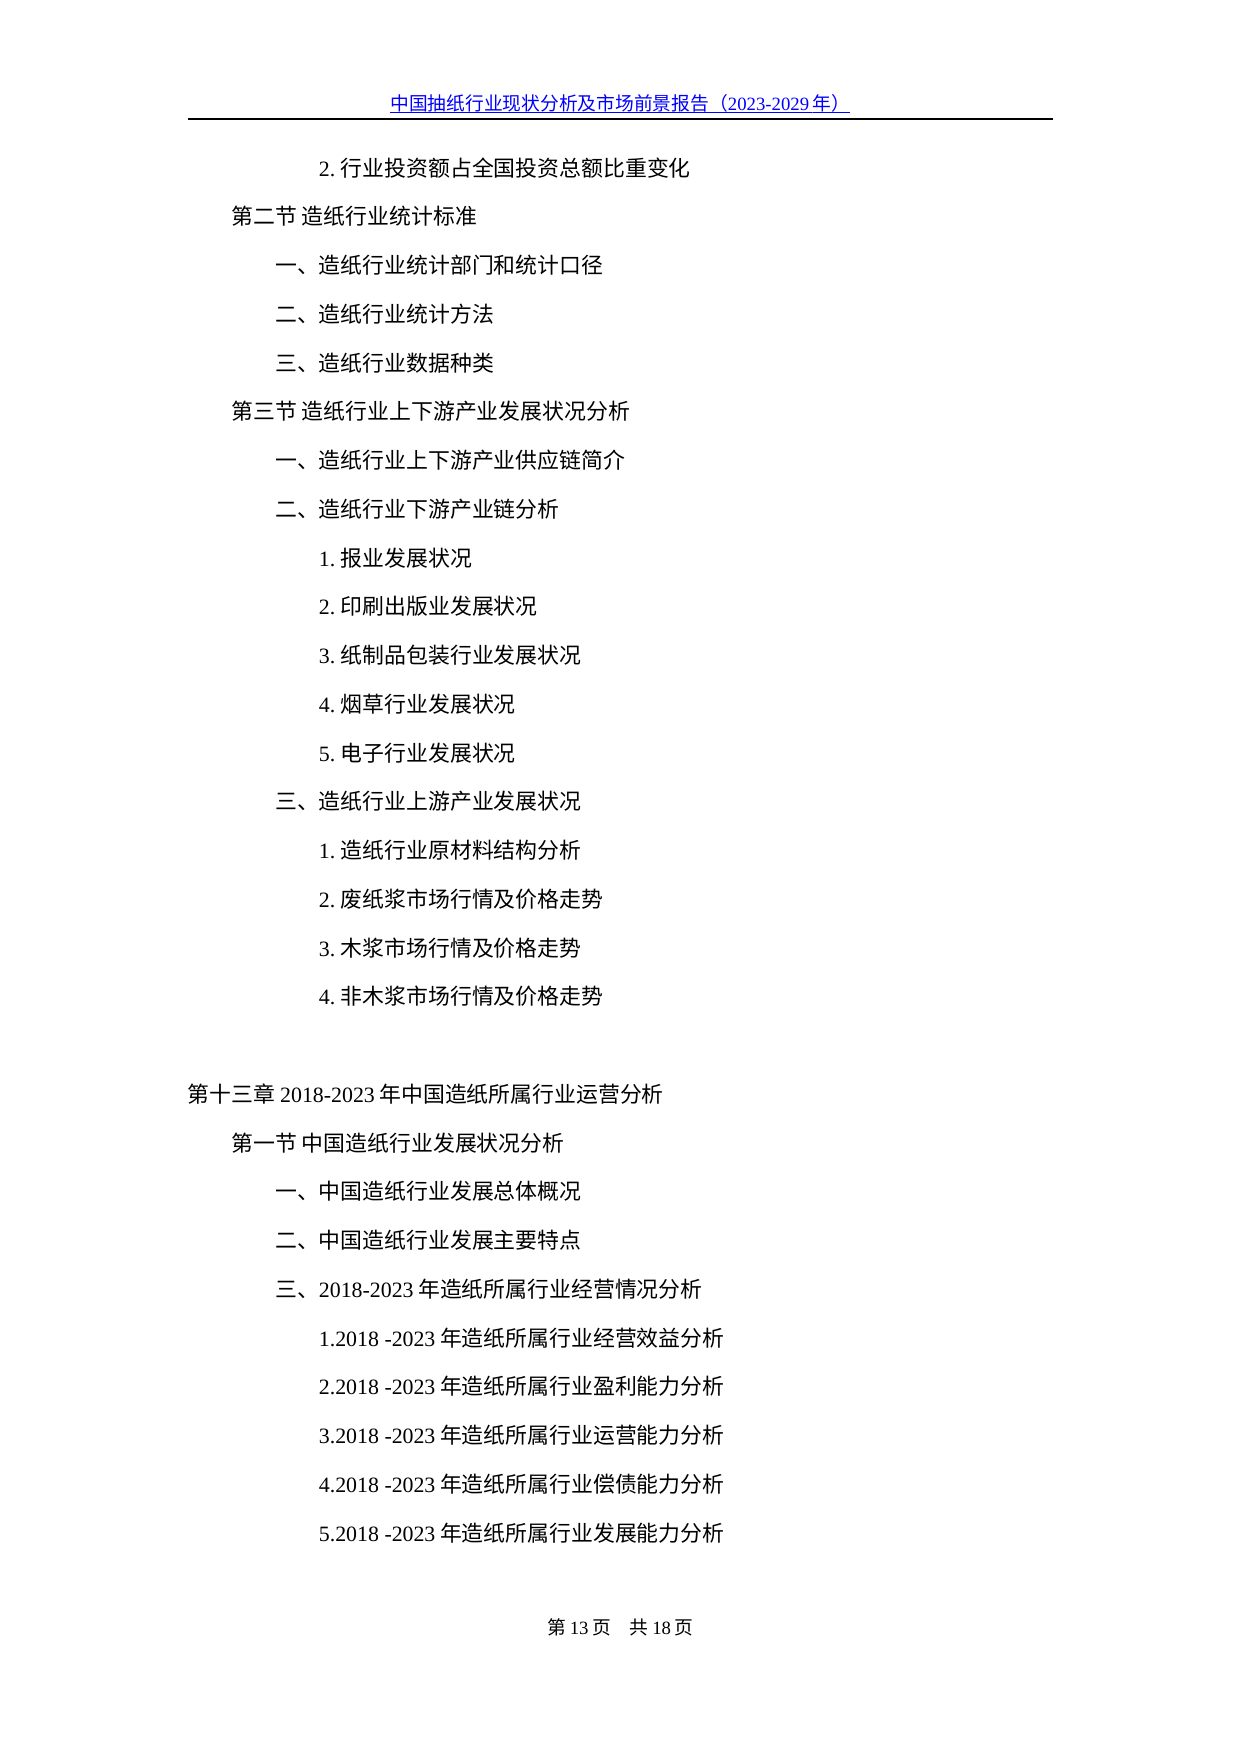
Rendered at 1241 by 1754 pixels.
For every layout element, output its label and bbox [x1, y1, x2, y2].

text [187, 150, 1053, 1548]
